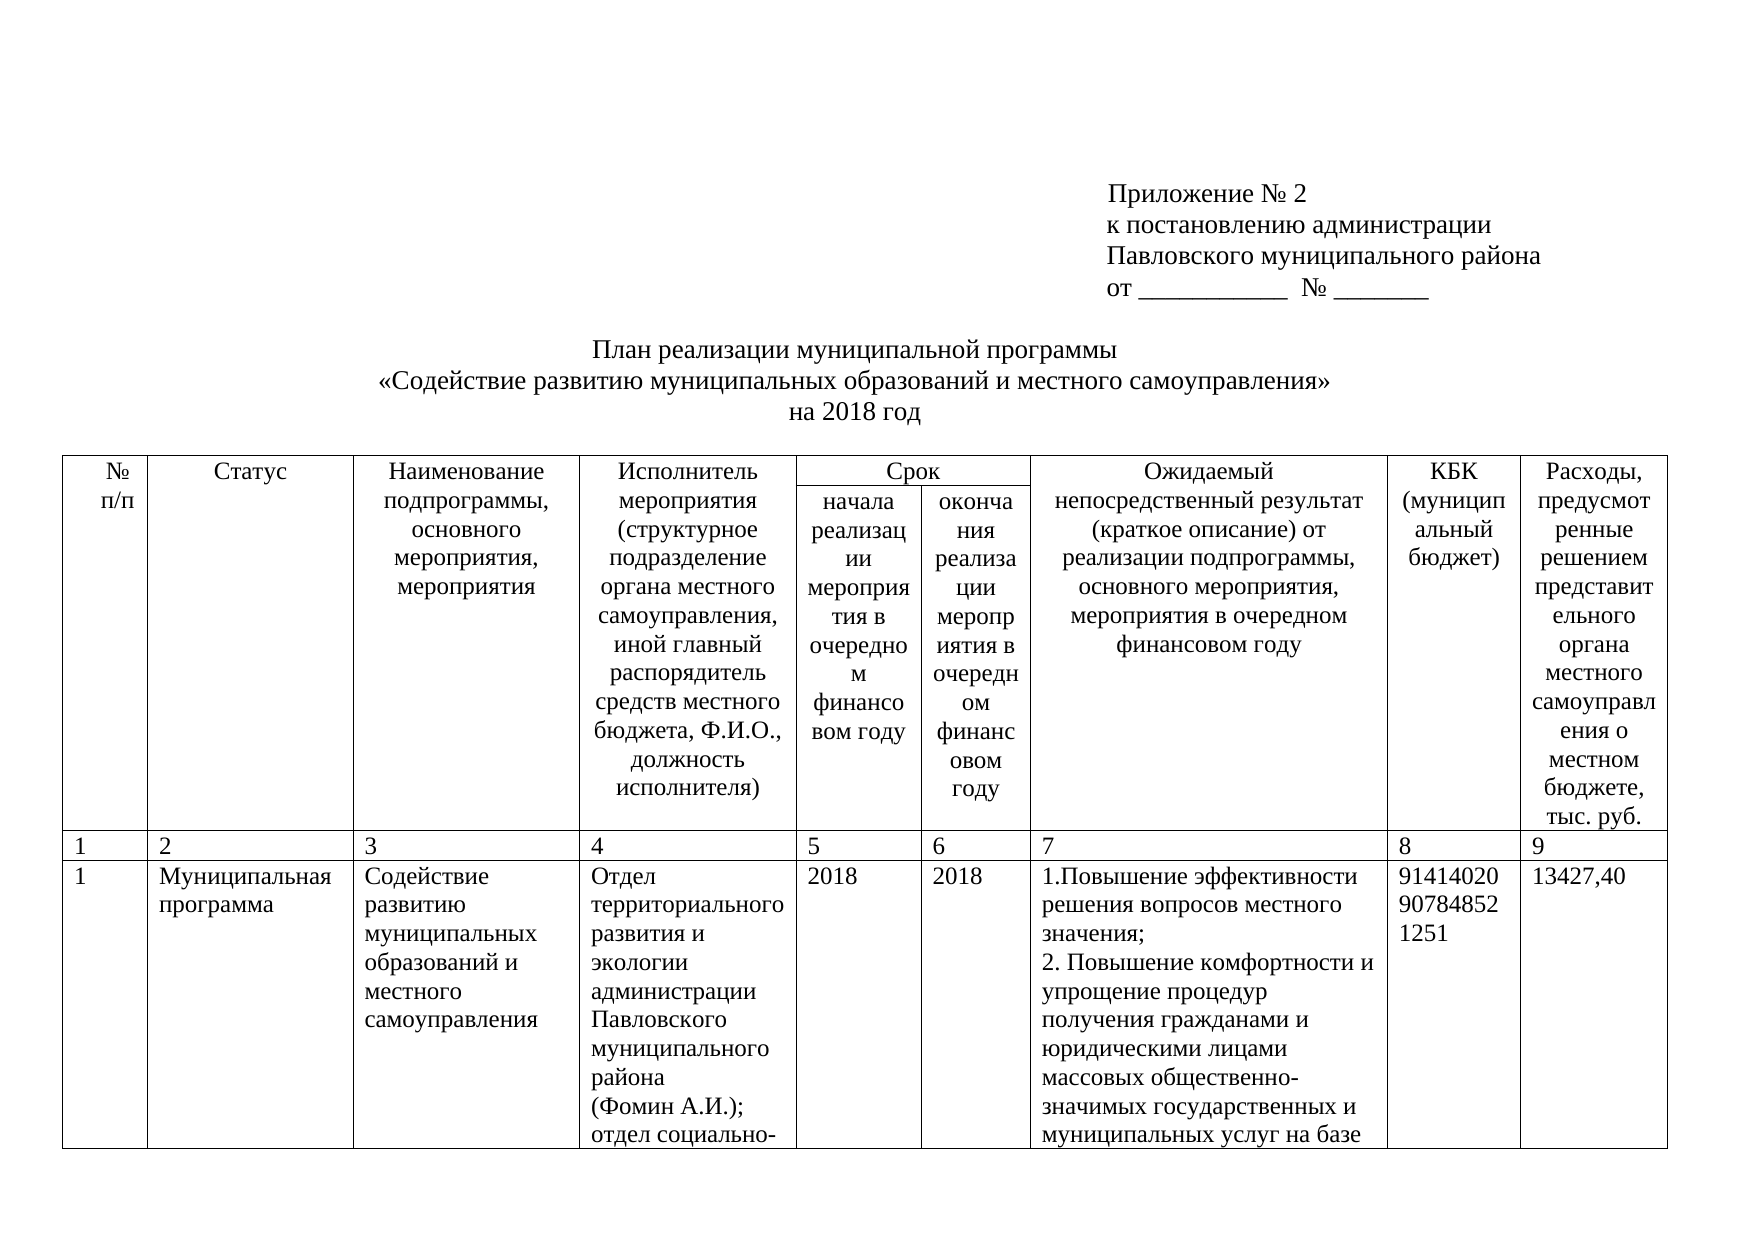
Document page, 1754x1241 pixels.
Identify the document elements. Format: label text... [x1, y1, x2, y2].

table_header Расходы, предусмотренные решением представительного органа местного самоуправления о местном бюджете, тыс. руб. [1521, 456, 1667, 830]
table_cell 6 [922, 831, 1030, 860]
text «Содействие развитию муниципальных образований и местного самоуправления» [74, 364, 1636, 395]
table_cell 2 [148, 831, 353, 860]
table_header Наименование подпрограммы, основного мероприятия, мероприятия [354, 456, 579, 830]
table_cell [1031, 861, 1387, 1148]
table_cell 1 [63, 831, 147, 860]
table_cell начала реализации мероприятия в очередном финансовом году [797, 486, 921, 830]
table_header Исполнитель мероприятия (структурное подразделение органа местного самоуправления, иной главный распорядитель средств местного бюджета, Ф.И.О., должность исполнителя) [580, 456, 796, 830]
text Приложение № 2 [74, 177, 1636, 208]
text Павловского муниципального района [74, 239, 1636, 271]
table_cell 1 [63, 861, 147, 1148]
table_header Срок [797, 456, 1030, 485]
table_cell 2018 [922, 861, 1030, 1148]
table_cell 5 [797, 831, 921, 860]
table_header № п/п [63, 456, 147, 830]
table_cell 3 [354, 831, 579, 860]
table_cell 4 [580, 831, 796, 860]
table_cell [1388, 861, 1520, 1148]
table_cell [354, 861, 579, 1148]
text План реализации муниципальной программы [74, 333, 1636, 364]
table_header КБК (муниципальный бюджет) [1388, 456, 1520, 830]
table_cell 7 [1031, 831, 1387, 860]
table_cell 13427,40 [1521, 861, 1667, 1148]
table_cell 9 [1521, 831, 1667, 860]
table_header Ожидаемый непосредственный результат (краткое описание) от реализации подпрограммы, основного мероприятия, мероприятия в очередном финансовом году [1031, 456, 1387, 830]
table_cell окончания реализации мероприятия в очередном финансовом году [922, 486, 1030, 830]
text от ___________ № _______ [74, 271, 1636, 302]
table_cell 8 [1388, 831, 1520, 860]
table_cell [580, 861, 796, 1148]
table_cell 2018 [797, 861, 921, 1148]
text на 2018 год [74, 395, 1636, 426]
text к постановлению администрации [74, 208, 1636, 239]
table_header Статус [148, 456, 353, 830]
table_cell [148, 861, 353, 1148]
